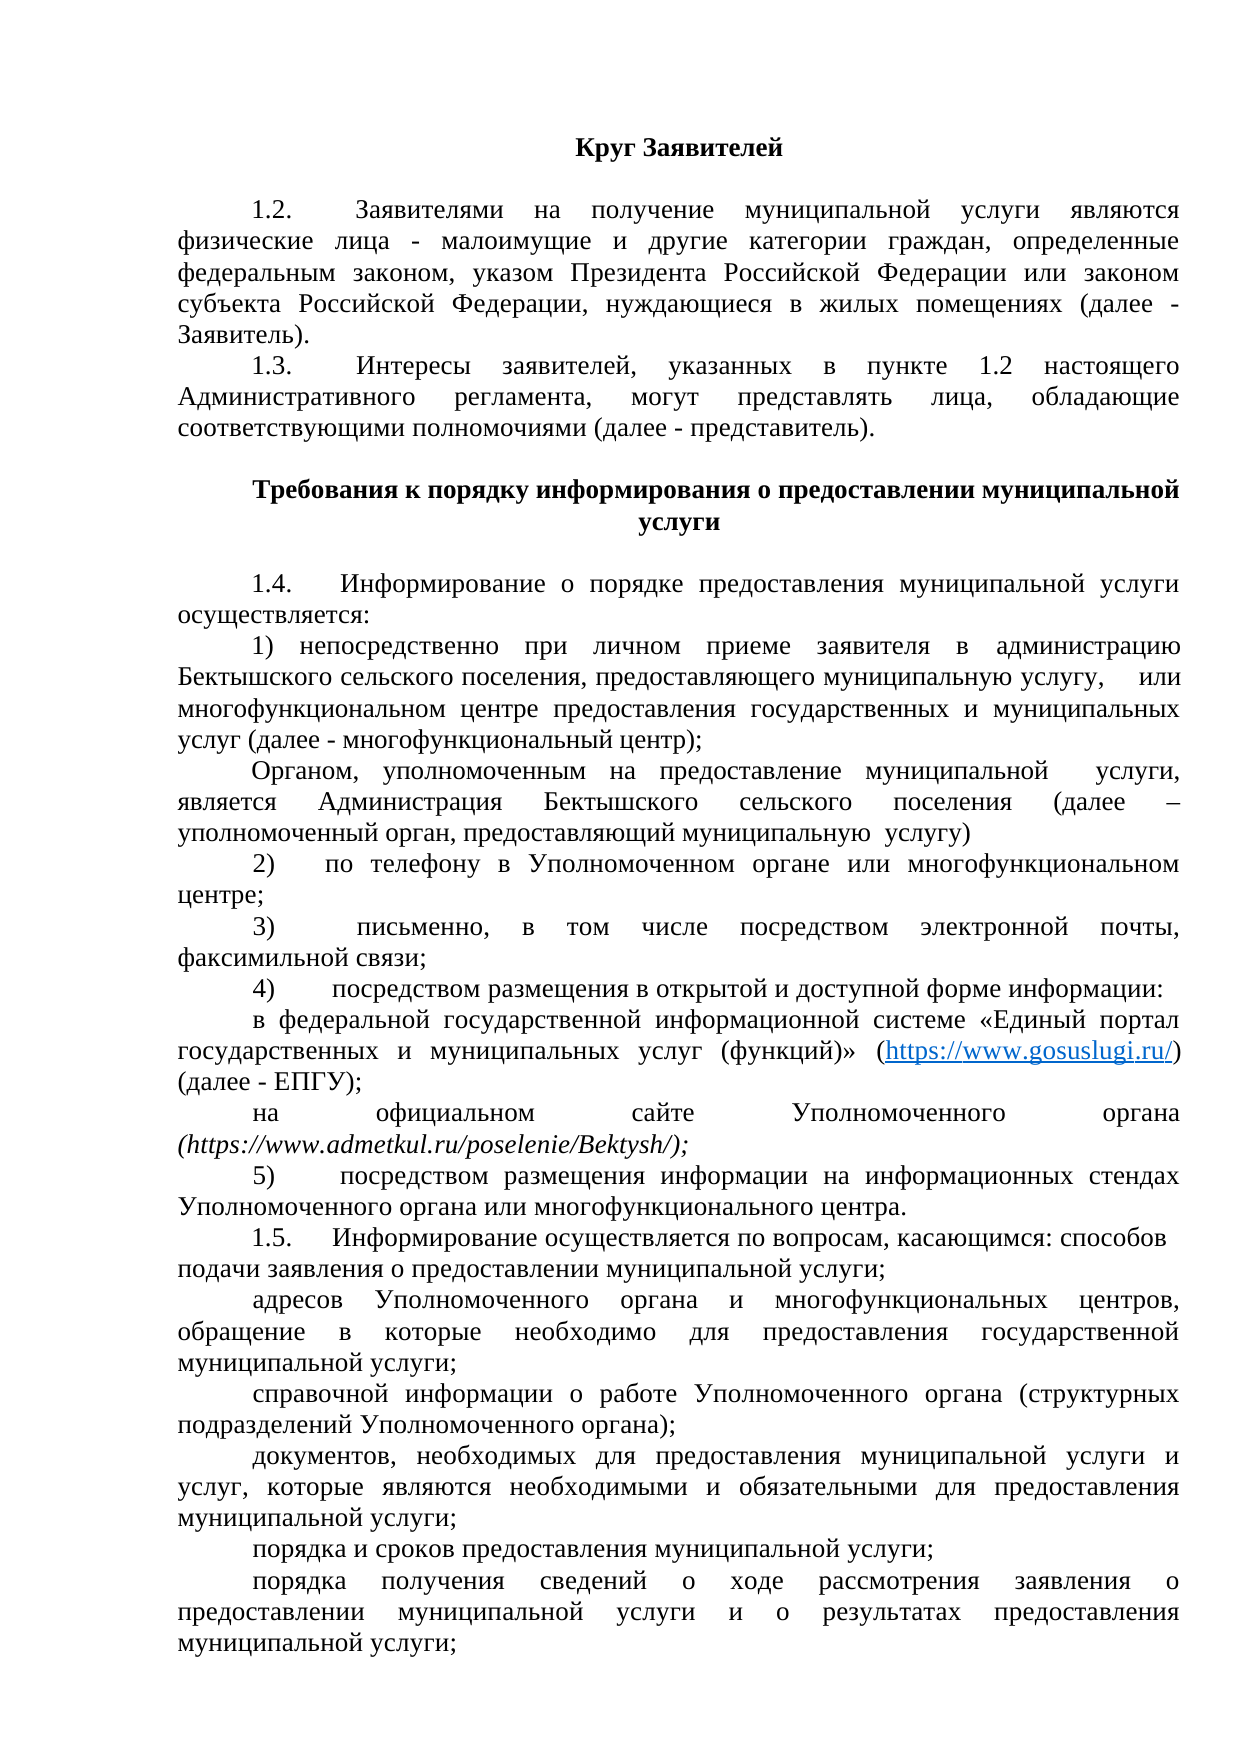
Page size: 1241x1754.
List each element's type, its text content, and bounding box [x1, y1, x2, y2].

list Информирование осуществляется по вопросам, касающимся: способов подачи заявления о предоставлении муниципальной услуги; [177, 1221, 1181, 1283]
text Требования к порядку информирования о предоставлении муниципальной услуги [177, 474, 1181, 536]
text порядка и сроков предоставления муниципальной услуги; [177, 1533, 1181, 1564]
list Заявителями на получение муниципальной услуги являются физические лица - малоимущие и другие категории граждан, определенные федеральным законом, указом Президента Российской Федерации или законом субъекта Российской Федерации, нуждающиеся в жилых помещениях (далее - Заявитель). [177, 193, 1181, 349]
text адресов Уполномоченного органа и многофункциональных центров, обращение в которые необходимо для предоставления государственной муниципальной услуги; [177, 1283, 1181, 1377]
list Информирование о порядке предоставления муниципальной услуги осуществляется: [177, 567, 1181, 629]
text справочной информации о работе Уполномоченного органа (структурных подразделений Уполномоченного органа); [177, 1377, 1181, 1439]
text в федеральной государственной информационной системе «Единый портал государственных и муниципальных услуг (функций)» (https://www.gosuslugi.ru/) (далее - ЕПГУ); [177, 1003, 1181, 1097]
text Круг Заявителей [177, 131, 1181, 162]
list письменно, в том числе посредством электронной почты, факсимильной связи; [177, 910, 1181, 972]
text Органом, уполномоченным на предоставление муниципальной услуги, является Администрация Бектышского сельского поселения (далее – уполномоченный орган, предоставляющий муниципальную услугу) [177, 754, 1181, 847]
list Интересы заявителей, указанных в пункте 1.2 настоящего Административного регламента, могут представлять лица, обладающие соответствующими полномочиями (далее - представитель). [177, 349, 1181, 442]
list по телефону в Уполномоченном органе или многофункциональном центре; [177, 847, 1181, 910]
text документов, необходимых для предоставления муниципальной услуги и услуг, которые являются необходимыми и обязательными для предоставления муниципальной услуги; [177, 1439, 1181, 1533]
text 1) непосредственно при личном приеме заявителя в администрацию Бектышского сельского поселения, предоставляющего муниципальную услугу, или многофункциональном центре предоставления государственных и муниципальных услуг (далее - многофункциональный центр); [177, 629, 1181, 754]
text порядка получения сведений о ходе рассмотрения заявления о предоставлении муниципальной услуги и о результатах предоставления муниципальной услуги; [177, 1564, 1181, 1657]
list посредством размещения в открытой и доступной форме информации: [177, 972, 1181, 1003]
text на официальном сайте Уполномоченного органа (https://www.admetkul.ru/poselenie/Bektysh/); [177, 1097, 1181, 1159]
list посредством размещения информации на информационных стендах Уполномоченного органа или многофункционального центра. [177, 1159, 1181, 1221]
